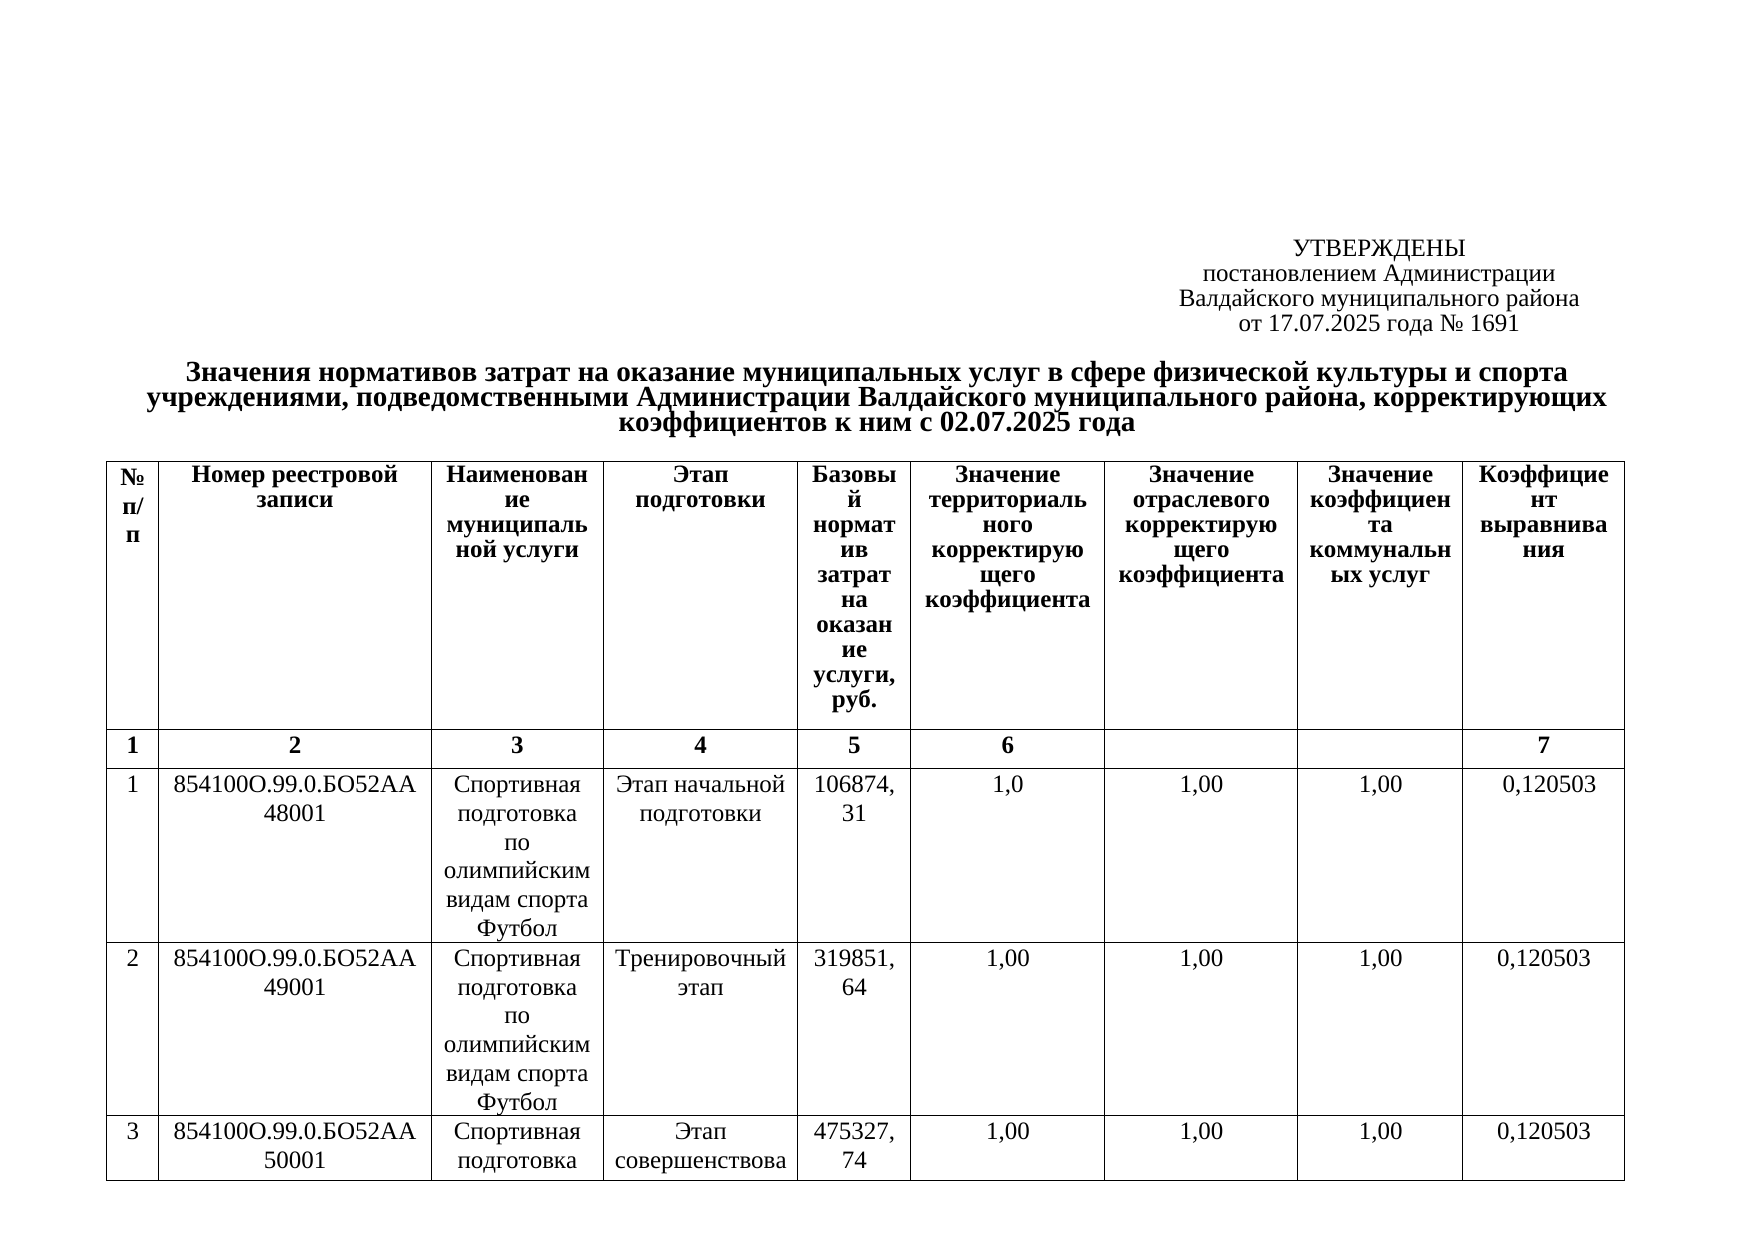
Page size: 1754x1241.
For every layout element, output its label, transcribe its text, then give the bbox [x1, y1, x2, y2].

table_header Значение коэффициента коммунальных услуг [1298, 462, 1462, 729]
table_cell 1,00 [1105, 943, 1297, 1115]
table_cell 4 [604, 730, 797, 768]
table_cell 1,00 [911, 943, 1104, 1115]
table_cell 319851,64 [798, 943, 910, 1115]
table_header Значение территориального корректирующего коэффициента [911, 462, 1104, 729]
table_header Этап подготовки [604, 462, 797, 729]
text постановлением Администрации [1122, 261, 1636, 286]
table_cell 2 [159, 730, 431, 768]
table_cell 3 [107, 1116, 158, 1180]
table_cell 1,00 [1298, 769, 1462, 942]
table_cell 0,120503 [1463, 769, 1624, 942]
table_header Базовый норматив затрат на оказание услуги, руб. [798, 462, 910, 729]
table_cell 3 [432, 730, 603, 768]
text от 17.07.2025 года № 1691 [1122, 311, 1636, 336]
table_header Значение отраслевого корректирующего коэффициента [1105, 462, 1297, 729]
table_cell [1298, 730, 1462, 768]
table_cell 6 [911, 730, 1104, 768]
text Значения нормативов затрат на оказание муниципальных услуг в сфере физической культуры и спорта учреждениями, подведомственными Администрации Валдайского муниципального района, корректирующих коэффициентов к ним с 02.07.2025 года [118, 361, 1636, 436]
table_cell [1105, 730, 1297, 768]
table_cell 854100О.99.0.БО52АА49001 [159, 943, 431, 1115]
table_cell 1,00 [1105, 1116, 1297, 1180]
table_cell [432, 1116, 603, 1180]
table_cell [159, 1116, 431, 1180]
table_cell 7 [1463, 730, 1624, 768]
table_cell 2 [107, 943, 158, 1115]
text УТВЕРЖДЕНЫ [1122, 236, 1636, 261]
table_cell 1,00 [1298, 1116, 1462, 1180]
table_cell 5 [798, 730, 910, 768]
table_header Коэффициент выравнивания [1463, 462, 1624, 729]
table_cell Спортивная подготовка по олимпийским видам спорта Футбол [432, 769, 603, 942]
table_cell 0,120503 [1463, 1116, 1624, 1180]
table_cell 854100О.99.0.БО52АА48001 [159, 769, 431, 942]
table_cell Тренировочный этап [604, 943, 797, 1115]
table_cell 475327,74 [798, 1116, 910, 1180]
table_cell 1 [107, 769, 158, 942]
table_header Наименование муниципальной услуги [432, 462, 603, 729]
text Валдайского муниципального района [1122, 286, 1636, 311]
table_cell Этап начальной подготовки [604, 769, 797, 942]
table_cell 0,120503 [1463, 943, 1624, 1115]
table_cell 106874,31 [798, 769, 910, 942]
table_cell 1,0 [911, 769, 1104, 942]
table_cell 1,00 [1298, 943, 1462, 1115]
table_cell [604, 1116, 797, 1180]
table_cell 1,00 [1105, 769, 1297, 942]
table_cell 1,00 [911, 1116, 1104, 1180]
table_header Номер реестровой записи [159, 462, 431, 729]
table_header № п/п [107, 462, 158, 729]
table_cell Спортивная подготовка по олимпийским видам спорта Футбол [432, 943, 603, 1115]
table_cell 1 [107, 730, 158, 768]
